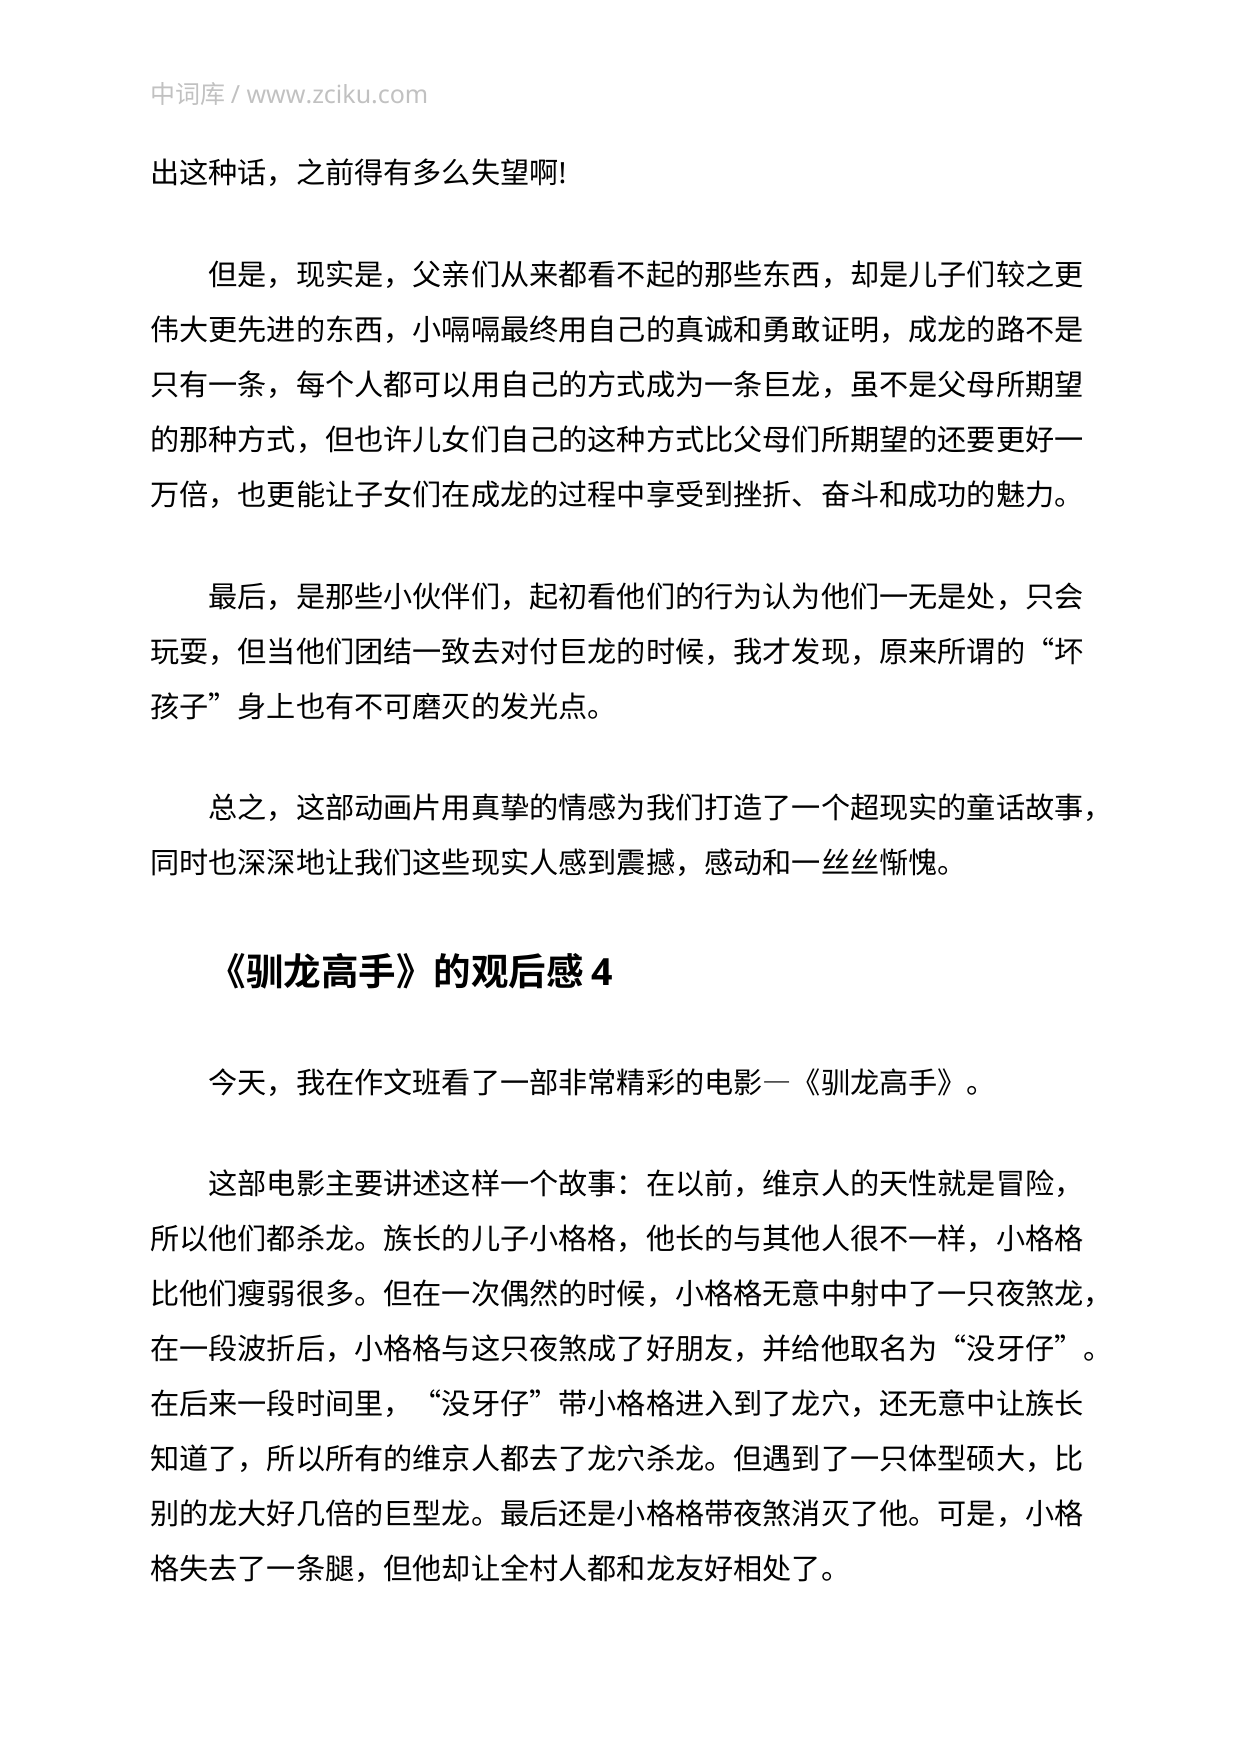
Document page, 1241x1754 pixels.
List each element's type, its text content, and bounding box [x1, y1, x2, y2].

text 最后，是那些小伙伴们，起初看他们的行为认为他们一无是处，只会玩耍，但当他们团结一致去对付巨龙的时候，我才发现，原来所谓的“坏孩子”身上也有不可磨灭的发光点。 [150, 573, 1090, 725]
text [150, 150, 1090, 192]
text 这部电影主要讲述这样一个故事：在以前，维京人的天性就是冒险，所以他们都杀龙。族长的儿子小格格，他长的与其他人很不一样，小格格比他们瘦弱很多。但在一次偶然的时候，小格格无意中射中了一只夜煞龙，在一段波折后，小格格与这只夜煞成了好朋友，并给他取名为“没牙仔”。在后来一段时间里，“没牙仔”带小格格进入到了龙穴，还无意中让族长知道了，所以所有的维京人都去了龙穴杀龙。但遇到了一只体型硕大，比别的龙大好几倍的巨型龙。最后还是小格格带夜煞消灭了他。可是，小格格失去了一条腿，但他却让全村人都和龙友好相处了。 [150, 1161, 1090, 1587]
text 《驯龙高手》的观后感4 [150, 942, 1090, 996]
text 但是，现实是，父亲们从来都看不起的那些东西，却是儿子们较之更伟大更先进的东西，小嗝嗝最终用自己的真诚和勇敢证明，成龙的路不是只有一条，每个人都可以用自己的方式成为一条巨龙，虽不是父母所期望的那种方式，但也许儿女们自己的这种方式比父母们所期望的还要更好一万倍，也更能让子女们在成龙的过程中享受到挫折、奋斗和成功的魅力。 [150, 252, 1090, 514]
text 总之，这部动画片用真挚的情感为我们打造了一个超现实的童话故事，同时也深深地让我们这些现实人感到震撼，感动和一丝丝惭愧。 [150, 785, 1090, 882]
text 今天，我在作文班看了一部非常精彩的电影—《驯龙高手》。 [150, 1059, 1090, 1101]
